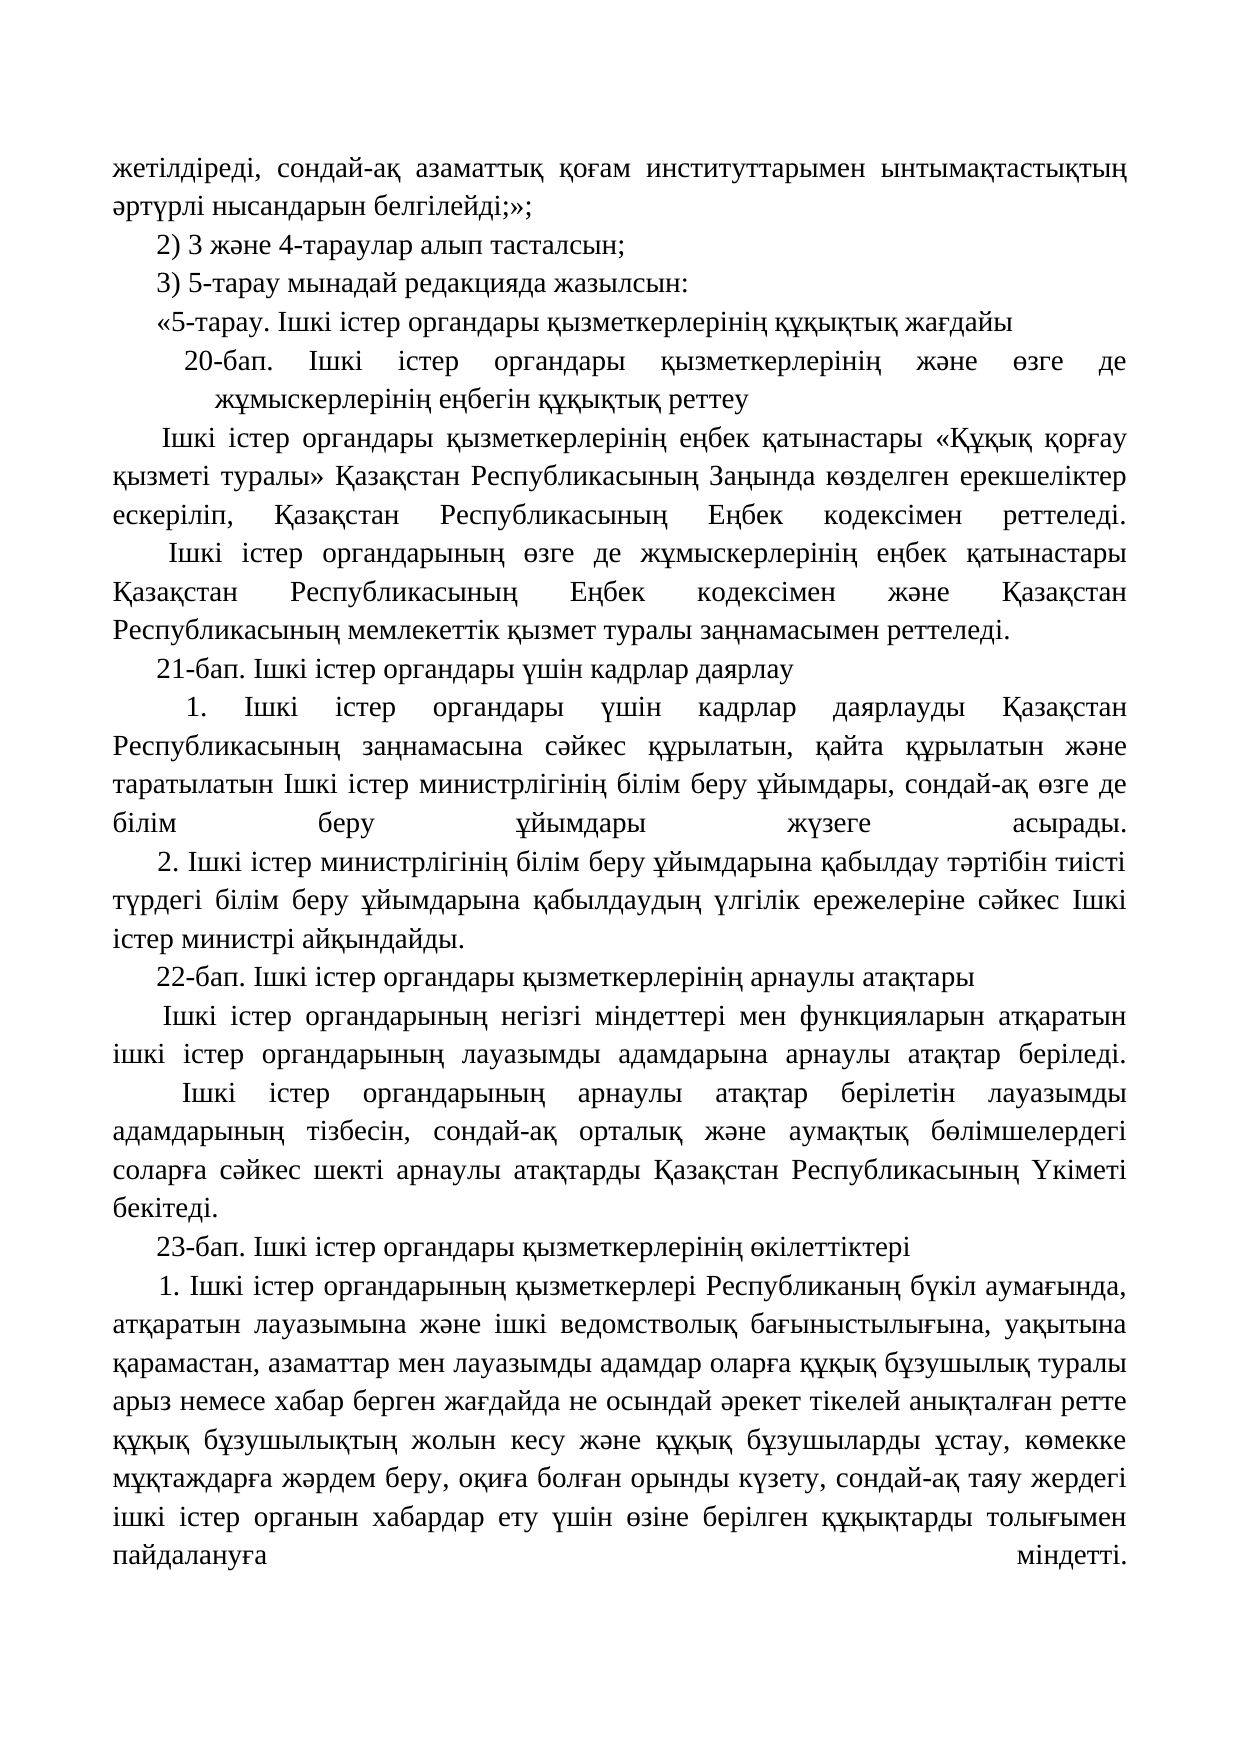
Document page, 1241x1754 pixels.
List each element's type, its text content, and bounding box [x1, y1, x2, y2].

text 22-бап. Ішкі істер органдары қызметкерлерінің арнаулы атақтары [112, 959, 1128, 993]
text 1. Ішкі істер органдары үшін кадрлар даярлауды Қазақстан Республикасының заңнамасына сәйкес құрылатын, қайта құрылатын және таратылатын Ішкі істер министрлігінің білім беру ұйымдары, сондай-ақ өзге де білім беру ұйымдары жүзеге асырады. 2. Ішкі істер министрлігінің білім беру ұйымдарына қабылдау тәртібін тиісті түрдегі білім беру ұйымдарына қабылдаудың үлгілік ережелеріне сәйкес Ішкі істер министрі айқындайды. [112, 689, 1128, 954]
text Ішкі істер органдарының негізгі міндеттері мен функцияларын атқаратын ішкі істер органдарының лауазымды адамдарына арнаулы атақтар беріледі. Ішкі істер органдарының арнаулы атақтар берілетін лауазымды адамдарының тізбесін, сондай-ақ орталық және аумақтық бөлімшелердегі соларға сәйкес шекті арнаулы атақтарды Қазақстан Республикасының Үкіметі бекітеді. [112, 998, 1128, 1224]
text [112, 1268, 1128, 1571]
text 20-бап. Ішкі істер органдары қызметкерлерінің және өзге де жұмыскерлерінің еңбегін құқықтық реттеу [112, 343, 1128, 415]
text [112, 150, 1128, 222]
text 2) 3 және 4-тараулар алып тасталсын; [112, 227, 1128, 261]
text 23-бап. Ішкі істер органдары қызметкерлерінің өкілеттіктері [112, 1229, 1128, 1263]
text 21-бап. Ішкі істер органдары үшін кадрлар даярлау [112, 651, 1128, 684]
text «5-тарау. Ішкі істер органдары қызметкерлерінің құқықтық жағдайы [112, 304, 1128, 338]
text 3) 5-тарау мынадай редакцияда жазылсын: [112, 266, 1128, 299]
text Ішкі істер органдары қызметкерлерінің еңбек қатынастары «Құқық қорғау қызметі туралы» Қазақстан Республикасының Заңында көзделген ерекшеліктер ескеріліп, Қазақстан Республикасының Еңбек кодексімен реттеледі. Ішкі істер органдарының өзге де жұмыскерлерінің еңбек қатынастары Қазақстан Республикасының Еңбек кодексімен және Қазақстан Республикасының мемлекеттік қызмет туралы заңнамасымен реттеледі. [112, 420, 1128, 646]
